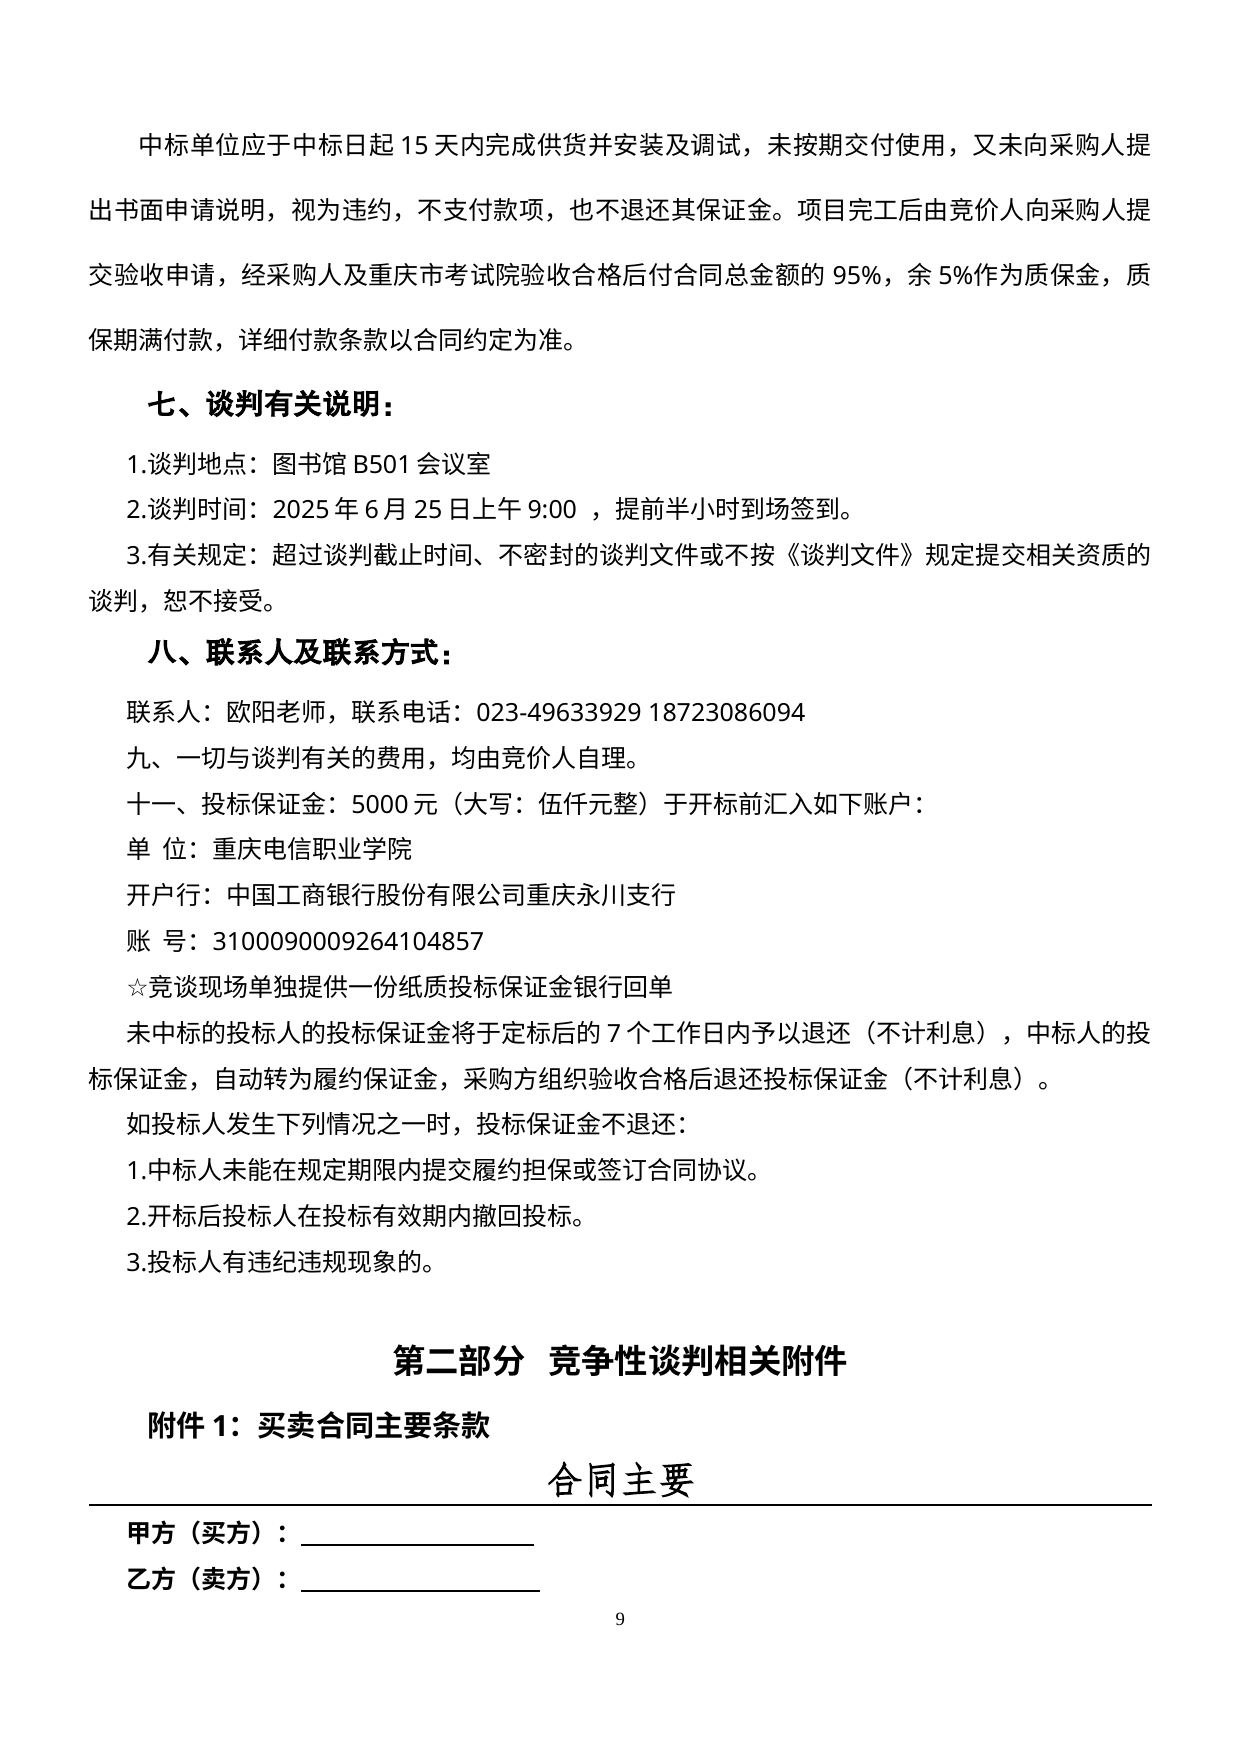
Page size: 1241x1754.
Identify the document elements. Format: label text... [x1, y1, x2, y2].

text 开户行：中国工商银行股份有限公司重庆永川支行 [89, 868, 1152, 914]
text 如投标人发生下列情况之一时，投标保证金不退还： [89, 1097, 1152, 1143]
text 附件1：买卖合同主要条款 [89, 1391, 1152, 1456]
text 甲方（买方）： [89, 1506, 1152, 1552]
text 买卖合同主要条款 [89, 1456, 1152, 1504]
text 账 号：3100090009264104857 [89, 914, 1152, 960]
text 2.谈判时间：2025年6月25日上午9:00 ，提前半小时到场签到。 [89, 482, 1152, 528]
text 第二部分 竞争性谈判相关附件 [89, 1326, 1152, 1391]
text 七、谈判有关说明： [89, 371, 1152, 436]
text 3.投标人有违纪违规现象的。 [89, 1235, 1152, 1281]
text 1.中标人未能在规定期限内提交履约担保或签订合同协议。 [89, 1143, 1152, 1189]
text 中标单位应于中标日起15天内完成供货并安装及调试，未按期交付使用，又未向采购人提出书面申请说明，视为违约，不支付款项，也不退还其保证金。项目完工后由竞价人向采购人提交验收申请，经采购人及重庆市考试院验收合格后付合同总金额的95%，余5%作为质保金，质保期满付款，详细付款条款以合同约定为准。 [89, 111, 1152, 371]
text 单 位：重庆电信职业学院 [89, 822, 1152, 868]
text 2.开标后投标人在投标有效期内撤回投标。 [89, 1189, 1152, 1235]
text 未中标的投标人的投标保证金将于定标后的7个工作日内予以退还（不计利息），中标人的投标保证金，自动转为履约保证金，采购方组织验收合格后退还投标保证金（不计利息）。 [89, 1006, 1152, 1097]
text 1.谈判地点：图书馆B501会议室 [89, 436, 1152, 482]
text 联系人：欧阳老师，联系电话：023-49633929 18723086094 [89, 685, 1152, 731]
text 九、一切与谈判有关的费用，均由竞价人自理。 [89, 731, 1152, 776]
text ☆竞谈现场单独提供一份纸质投标保证金银行回单 [89, 960, 1152, 1006]
text 八、联系人及联系方式： [89, 620, 1152, 685]
text 十一、投标保证金：5000元（大写：伍仟元整）于开标前汇入如下账户： [89, 776, 1152, 822]
text 3.有关规定：超过谈判截止时间、不密封的谈判文件或不按《谈判文件》规定提交相关资质的谈判，恕不接受。 [89, 528, 1152, 620]
text 乙方（卖方）： [89, 1552, 1152, 1597]
